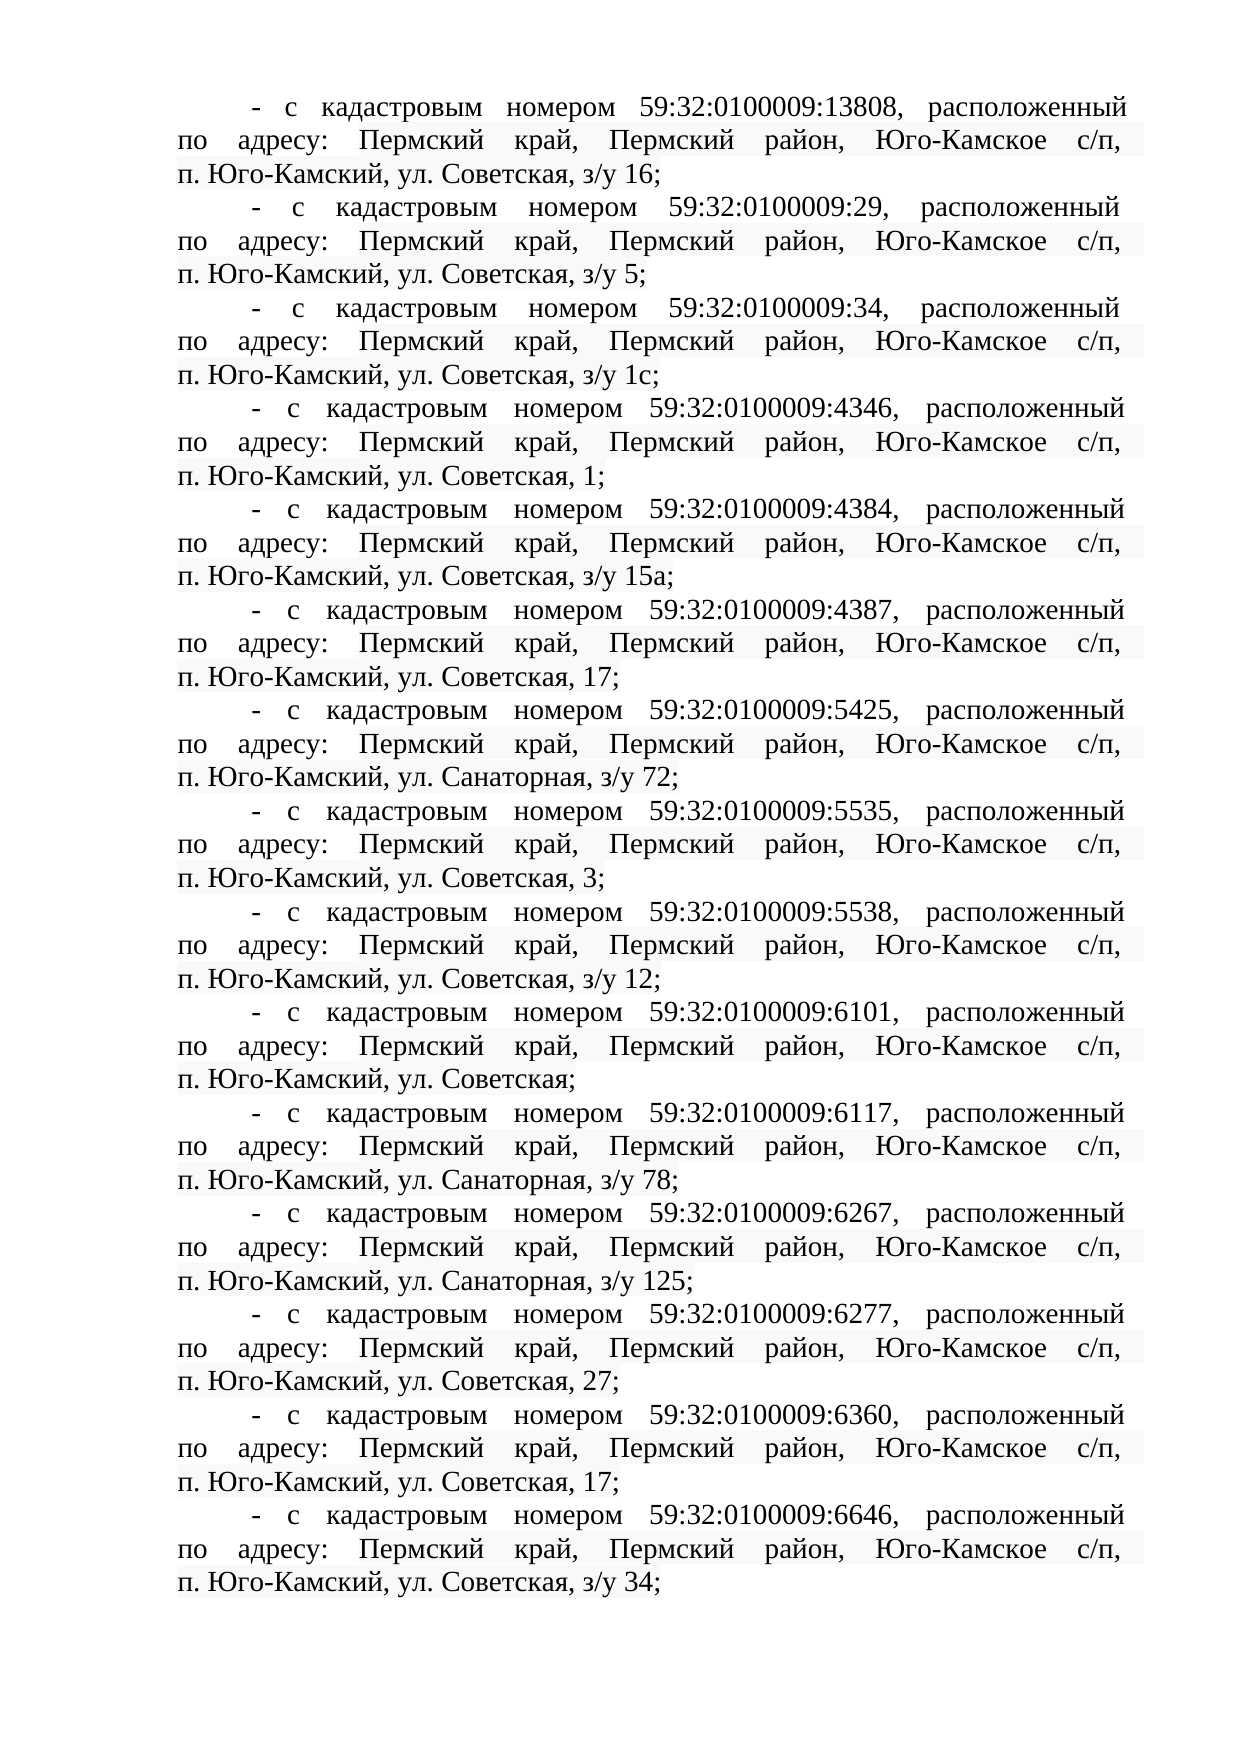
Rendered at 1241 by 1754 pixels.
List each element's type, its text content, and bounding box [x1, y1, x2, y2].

text - с кадастровым номером 59:32:0100009:29, расположенный по адресу: Пермский край, Пермский район, Юго-Камское с/п, п. Юго-Камский, ул. Советская, з/у 5; [177, 189, 1152, 290]
text - с кадастровым номером 59:32:0100009:4346, расположенный по адресу: Пермский край, Пермский район, Юго-Камское с/п, п. Юго-Камский, ул. Советская, 1; [177, 391, 1152, 491]
text - с кадастровым номером 59:32:0100009:5538, расположенный по адресу: Пермский край, Пермский район, Юго-Камское с/п, п. Юго-Камский, ул. Советская, з/у 12; [177, 894, 1152, 994]
text - с кадастровым номером 59:32:0100009:6117, расположенный по адресу: Пермский край, Пермский район, Юго-Камское с/п, п. Юго-Камский, ул. Санаторная, з/у 78; [177, 1095, 1152, 1196]
text - с кадастровым номером 59:32:0100009:5535, расположенный по адресу: Пермский край, Пермский район, Юго-Камское с/п, п. Юго-Камский, ул. Советская, 3; [177, 793, 1152, 894]
text - с кадастровым номером 59:32:0100009:4387, расположенный по адресу: Пермский край, Пермский район, Юго-Камское с/п, п. Юго-Камский, ул. Советская, 17; [177, 592, 1152, 692]
text - с кадастровым номером 59:32:0100009:4384, расположенный по адресу: Пермский край, Пермский район, Юго-Камское с/п, п. Юго-Камский, ул. Советская, з/у 15а; [177, 491, 1152, 592]
text - с кадастровым номером 59:32:0100009:34, расположенный по адресу: Пермский край, Пермский район, Юго-Камское с/п, п. Юго-Камский, ул. Советская, з/у 1с; [177, 290, 1152, 391]
text - с кадастровым номером 59:32:0100009:6277, расположенный по адресу: Пермский край, Пермский район, Юго-Камское с/п, п. Юго-Камский, ул. Советская, 27; [177, 1296, 1152, 1397]
text - с кадастровым номером 59:32:0100009:6646, расположенный по адресу: Пермский край, Пермский район, Юго-Камское с/п, п. Юго-Камский, ул. Советская, з/у 34; [177, 1497, 1152, 1598]
text - с кадастровым номером 59:32:0100009:5425, расположенный по адресу: Пермский край, Пермский район, Юго-Камское с/п, п. Юго-Камский, ул. Санаторная, з/у 72; [177, 692, 1152, 793]
text - с кадастровым номером 59:32:0100009:6360, расположенный по адресу: Пермский край, Пермский район, Юго-Камское с/п, п. Юго-Камский, ул. Советская, 17; [177, 1397, 1152, 1497]
text - с кадастровым номером 59:32:0100009:13808, расположенный по адресу: Пермский край, Пермский район, Юго-Камское с/п, п. Юго-Камский, ул. Советская, з/у 16; [177, 89, 1152, 189]
text - с кадастровым номером 59:32:0100009:6101, расположенный по адресу: Пермский край, Пермский район, Юго-Камское с/п, п. Юго-Камский, ул. Советская; [177, 994, 1152, 1095]
text - с кадастровым номером 59:32:0100009:6267, расположенный по адресу: Пермский край, Пермский район, Юго-Камское с/п, п. Юго-Камский, ул. Санаторная, з/у 125; [177, 1196, 1152, 1296]
